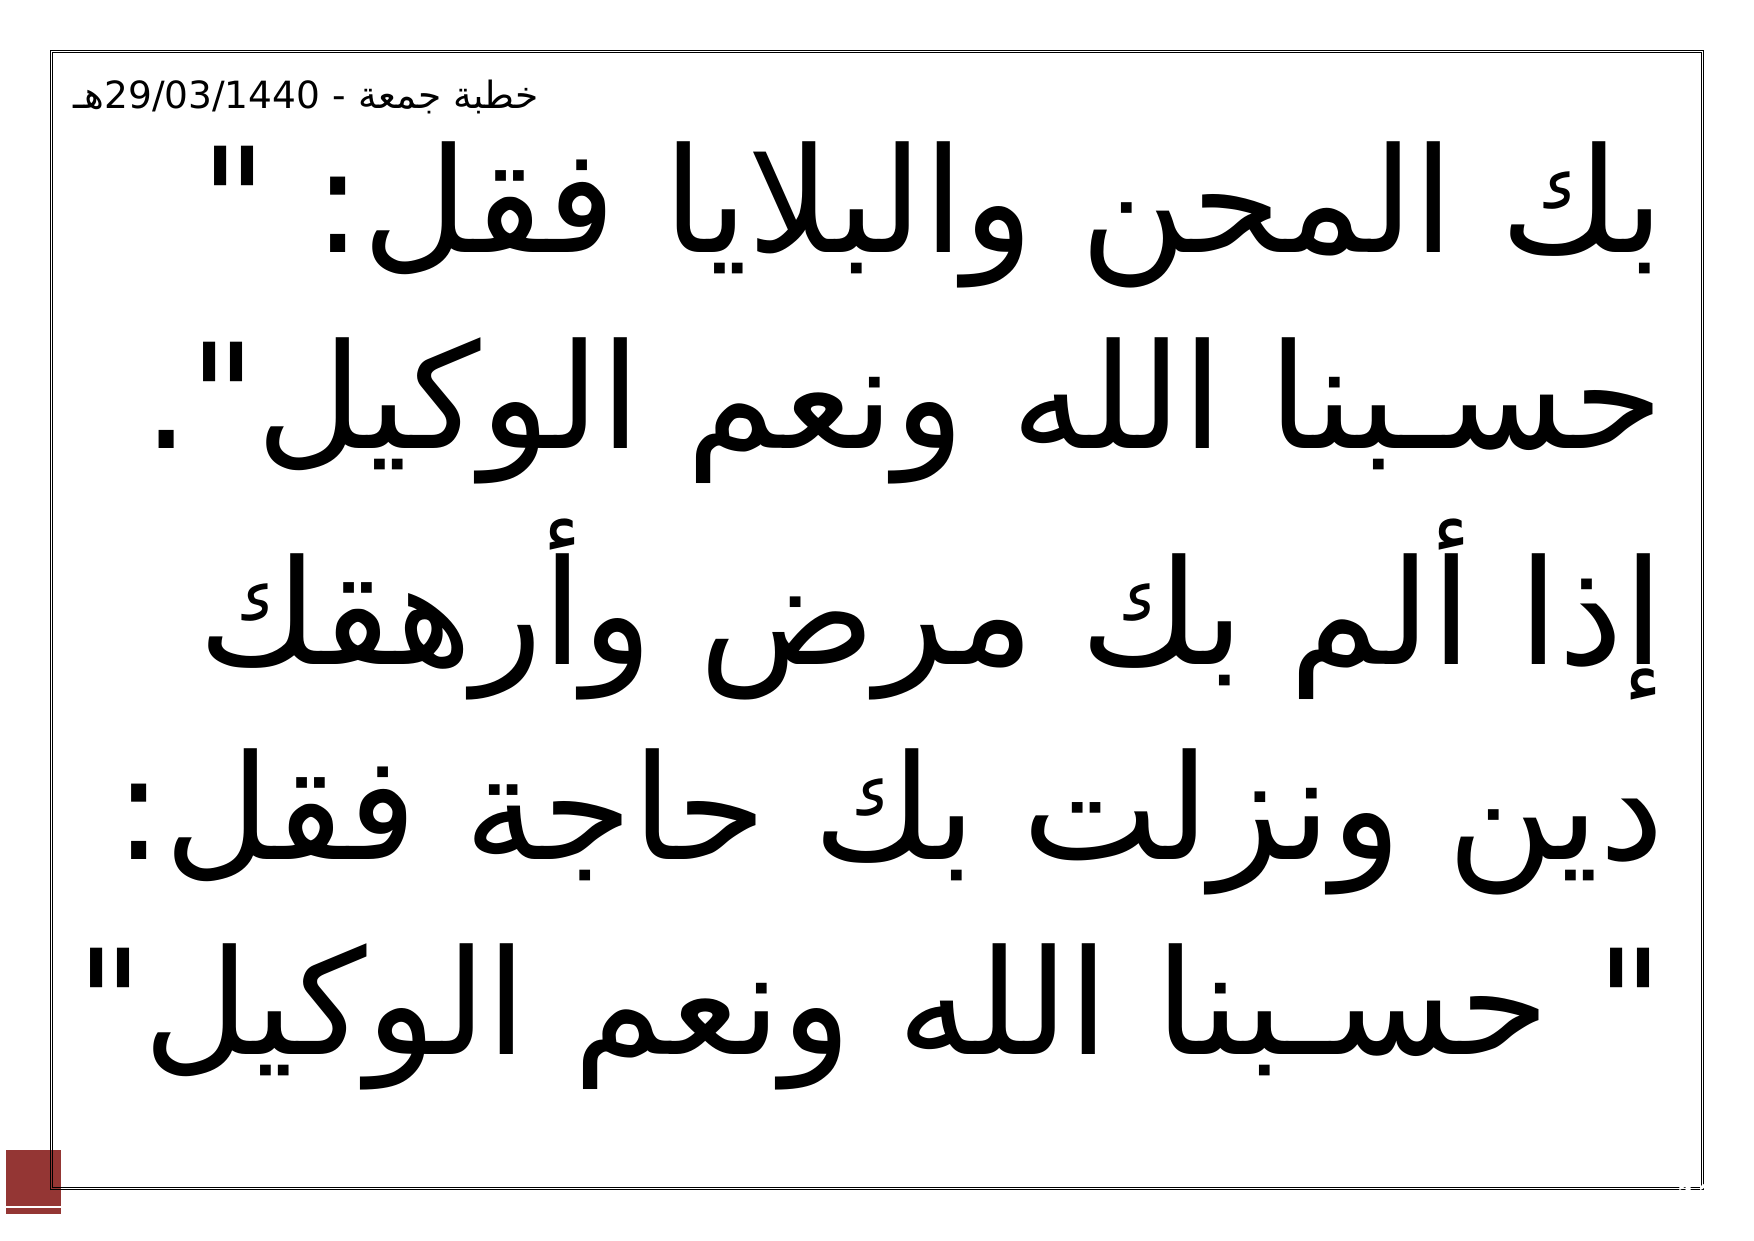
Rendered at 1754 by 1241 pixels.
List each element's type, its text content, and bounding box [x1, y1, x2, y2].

text إذا ألم بك مرض وأرهقك دين ونزلت بك حاجة فقل: " حسـبنا الله ونعم الوكيل" [74, 529, 1665, 1089]
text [74, 117, 1665, 482]
